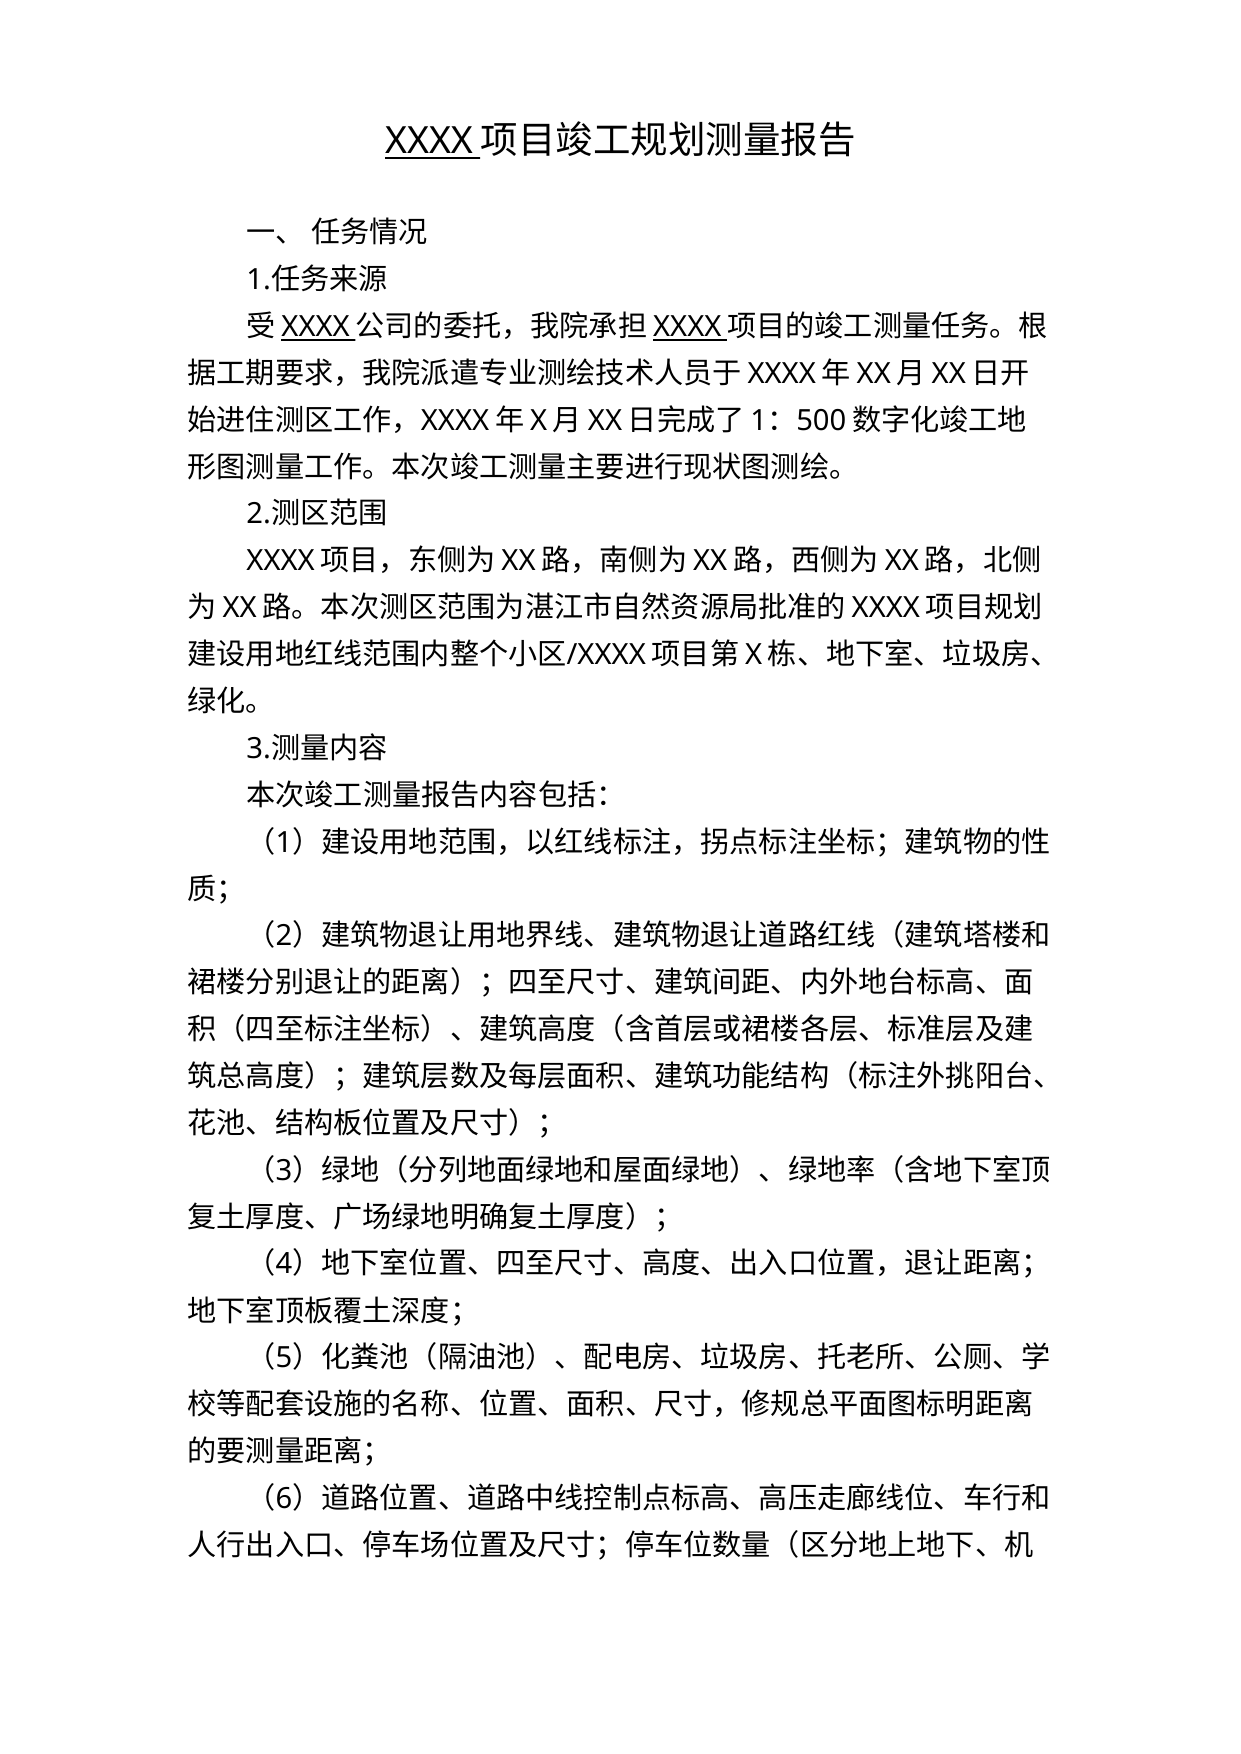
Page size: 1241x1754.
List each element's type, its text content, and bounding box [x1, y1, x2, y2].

text 2.测区范围 [187, 486, 1053, 532]
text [187, 1470, 1053, 1564]
text （2）建筑物退让用地界线、建筑物退让道路红线（建筑塔楼和裙楼分别退让的距离）；四至尺寸、建筑间距、内外地台标高、面积（四至标注坐标）、建筑高度（含首层或裙楼各层、标准层及建筑总高度）；建筑层数及每层面积、建筑功能结构（标注外挑阳台、花池、结构板位置及尺寸）； [187, 907, 1053, 1142]
text 一、 任务情况 [187, 204, 1053, 251]
text 受XXXX公司的委托，我院承担XXXX项目的竣工测量任务。根据工期要求，我院派遣专业测绘技术人员于XXXX年XX月XX日开始进住测区工作，XXXX年X月XX日完成了1：500数字化竣工地形图测量工作。本次竣工测量主要进行现状图测绘。 [187, 298, 1053, 486]
text （4）地下室位置、四至尺寸、高度、出入口位置，退让距离；地下室顶板覆土深度； [187, 1236, 1053, 1329]
text 本次竣工测量报告内容包括： [187, 767, 1053, 814]
text 1.任务来源 [187, 251, 1053, 298]
text （1）建设用地范围，以红线标注，拐点标注坐标；建筑物的性质； [187, 814, 1053, 907]
text （3）绿地（分列地面绿地和屋面绿地）、绿地率（含地下室顶复土厚度、广场绿地明确复土厚度）； [187, 1142, 1053, 1236]
text （5）化粪池（隔油池）、配电房、垃圾房、托老所、公厕、学校等配套设施的名称、位置、面积、尺寸，修规总平面图标明距离的要测量距离； [187, 1329, 1053, 1470]
text XXXX项目，东侧为XX路，南侧为XX路，西侧为XX路，北侧为XX路。本次测区范围为湛江市自然资源局批准的XXXX项目规划建设用地红线范围内整个小区/XXXX项目第X栋、地下室、垃圾房、绿化。 [187, 532, 1053, 720]
text 3.测量内容 [187, 720, 1053, 767]
text XXXX项目竣工规划测量报告 [187, 110, 1053, 165]
